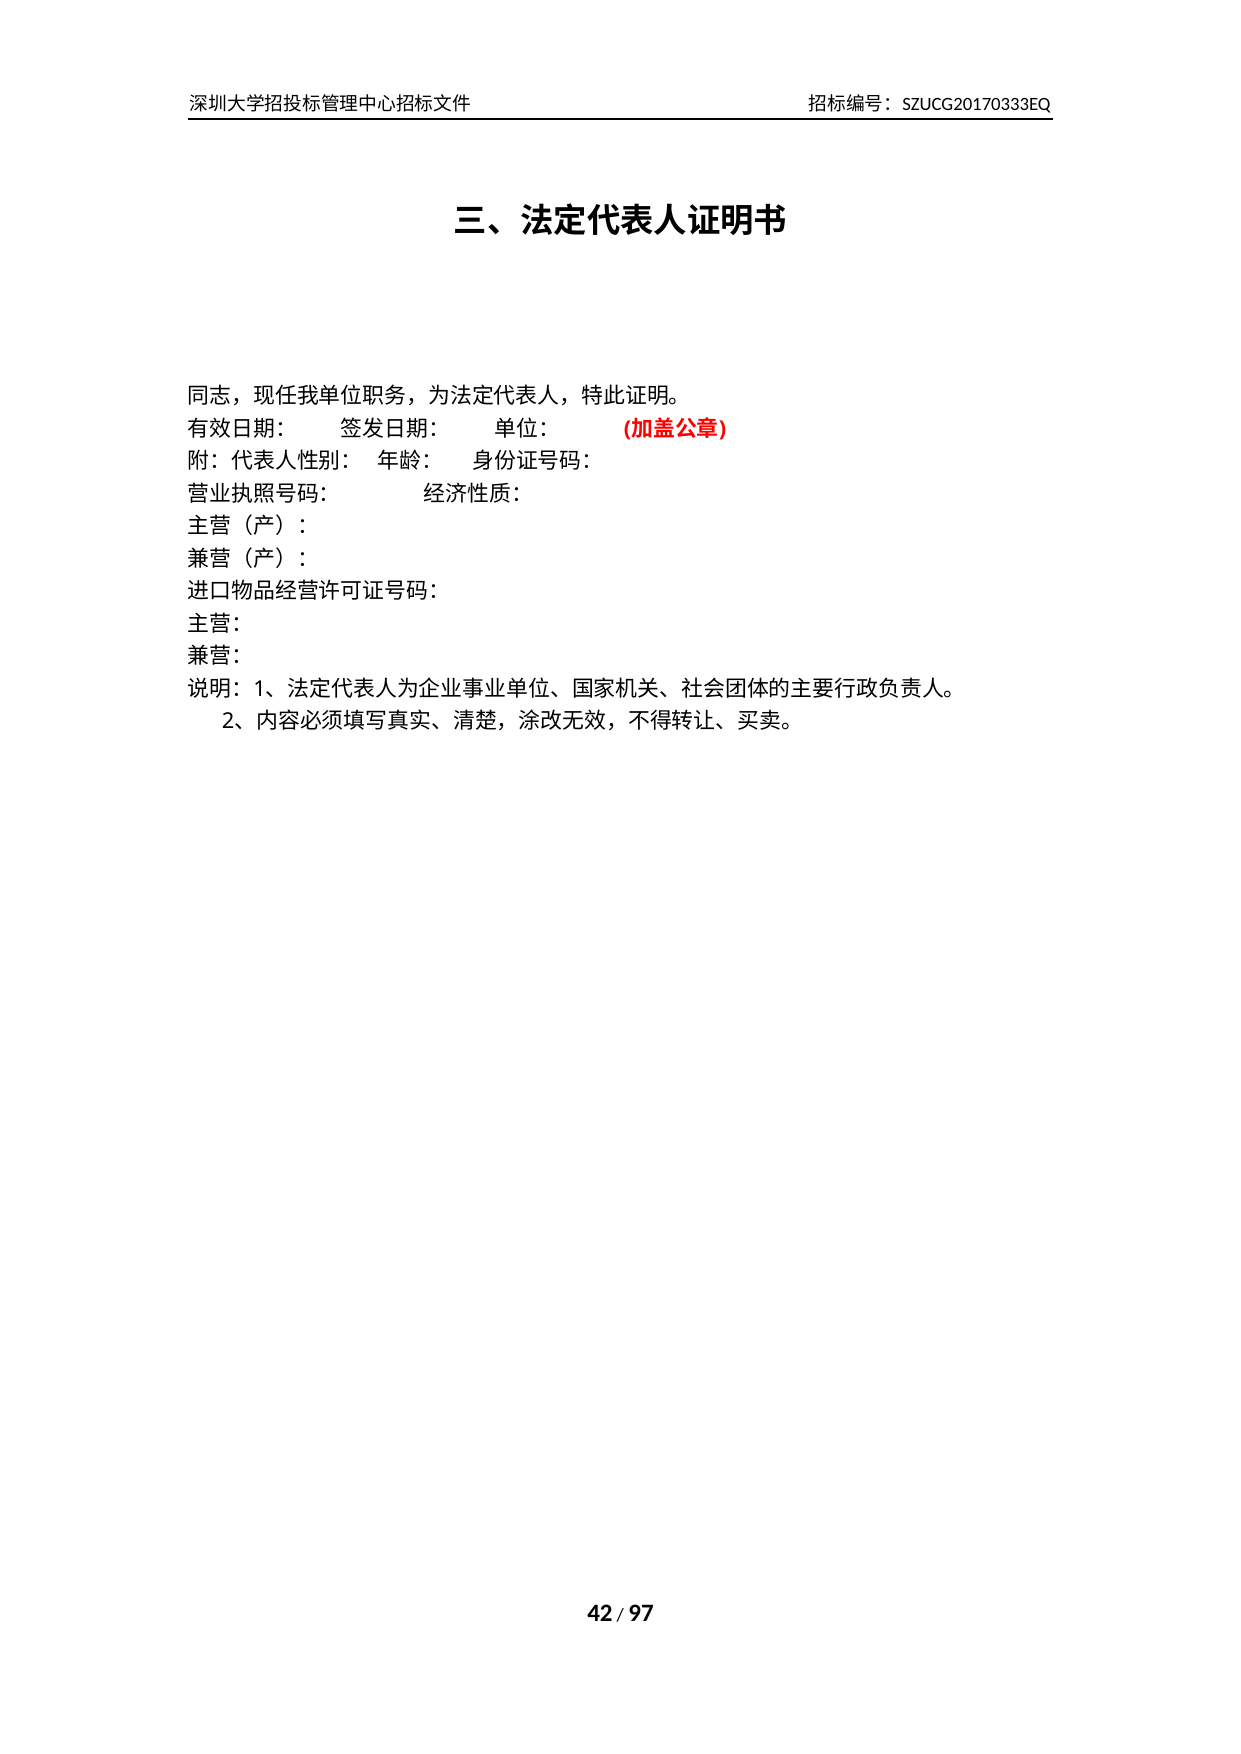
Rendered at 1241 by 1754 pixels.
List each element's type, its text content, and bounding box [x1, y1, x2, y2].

text 附：代表人性别： 年龄： 身份证号码： [187, 443, 1053, 475]
text 兼营： [187, 638, 1053, 670]
text 2、内容必须填写真实、清楚，涂改无效，不得转让、买卖。 [187, 703, 1053, 735]
text 说明：1、法定代表人为企业事业单位、国家机关、社会团体的主要行政负责人。 [187, 670, 1053, 703]
text 进口物品经营许可证号码： [187, 573, 1053, 605]
text 同志，现任我单位职务，为法定代表人，特此证明。 [187, 378, 1053, 410]
subtitle 三、法定代表人证明书 [187, 186, 1053, 251]
text 主营： [187, 605, 1053, 638]
text 主营（产）： [187, 508, 1053, 540]
text 有效日期： 签发日期： 单位： (加盖公章) [187, 410, 1053, 443]
text 兼营（产）： [187, 540, 1053, 573]
text 营业执照号码： 经济性质： [187, 475, 1053, 508]
